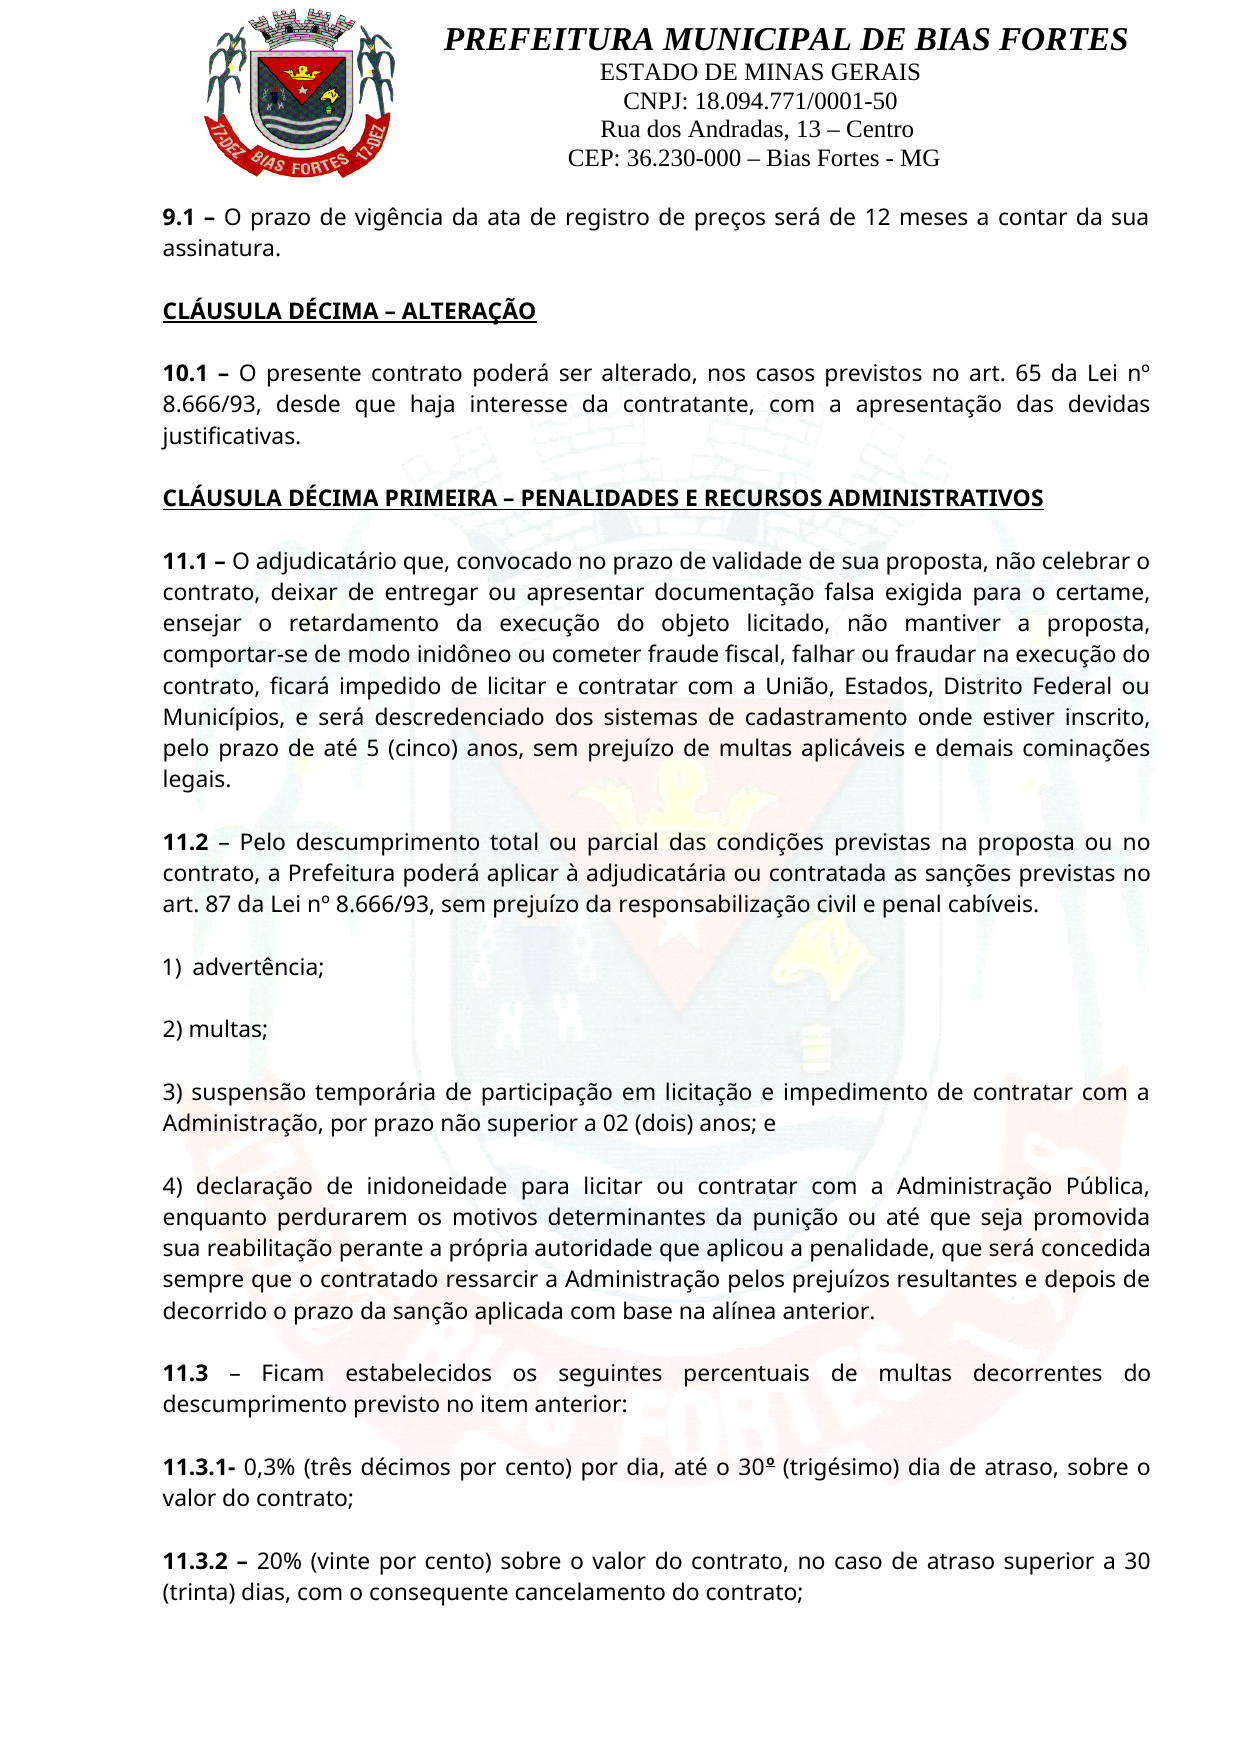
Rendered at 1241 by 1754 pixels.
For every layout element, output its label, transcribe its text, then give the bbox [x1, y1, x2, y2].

list advertência; [161, 951, 1152, 982]
list 11.3.2 – 20% (vinte por cento) sobre o valor do contrato, no caso de atraso superior a 30 (trinta) dias, com o consequente cancelamento do contrato; [162, 1544, 1152, 1607]
list 11.3.1- 0,3% (três décimos por cento) por dia, até o 30o (trigésimo) dia de atraso, sobre o valor do contrato; [162, 1451, 1152, 1513]
text 11.2 – Pelo descumprimento total ou parcial das condições previstas na proposta ou no contrato, a Prefeitura poderá aplicar à adjudicatária ou contratada as sanções previstas no art. 87 da Lei nº 8.666/93, sem prejuízo da responsabilização civil e penal cabíveis. [162, 826, 1152, 919]
text 10.1 – O presente contrato poderá ser alterado, nos casos previstos no art. 65 da Lei nº 8.666/93, desde que haja interesse da contratante, com a apresentação das devidas justificativas. [162, 357, 1152, 451]
text 2) multas; [162, 1013, 1152, 1044]
text 9.1 – O prazo de vigência da ata de registro de preços será de 12 meses a contar da sua assinatura. [162, 201, 1152, 263]
text CLÁUSULA DÉCIMA – ALTERAÇÃO [162, 294, 1152, 326]
picture [187, 0, 413, 189]
list 11.3 – Ficam estabelecidos os seguintes percentuais de multas decorrentes do descumprimento previsto no item anterior: [162, 1357, 1152, 1419]
text 11.1 – O adjudicatário que, convocado no prazo de validade de sua proposta, não celebrar o contrato, deixar de entregar ou apresentar documentação falsa exigida para o certame, ensejar o retardamento da execução do objeto licitado, não mantiver a proposta, comportar-se de modo inidôneo ou cometer fraude fiscal, falhar ou fraudar na execução do contrato, ficará impedido de licitar e contratar com a União, Estados, Distrito Federal ou Municípios, e será descredenciado dos sistemas de cadastramento onde estiver inscrito, pelo prazo de até 5 (cinco) anos, sem prejuízo de multas aplicáveis e demais cominações legais. [162, 544, 1152, 794]
text 4) declaração de inidoneidade para licitar ou contratar com a Administração Pública, enquanto perdurarem os motivos determinantes da punição ou até que seja promovida sua reabilitação perante a própria autoridade que aplicou a penalidade, que será concedida sempre que o contratado ressarcir a Administração pelos prejuízos resultantes e depois de decorrido o prazo da sanção aplicada com base na alínea anterior. [162, 1169, 1152, 1326]
text CLÁUSULA DÉCIMA PRIMEIRA – PENALIDADES E RECURSOS ADMINISTRATIVOS [162, 482, 1152, 513]
text 3) suspensão temporária de participação em licitação e impedimento de contratar com a Administração, por prazo não superior a 02 (dois) anos; e [162, 1076, 1152, 1138]
